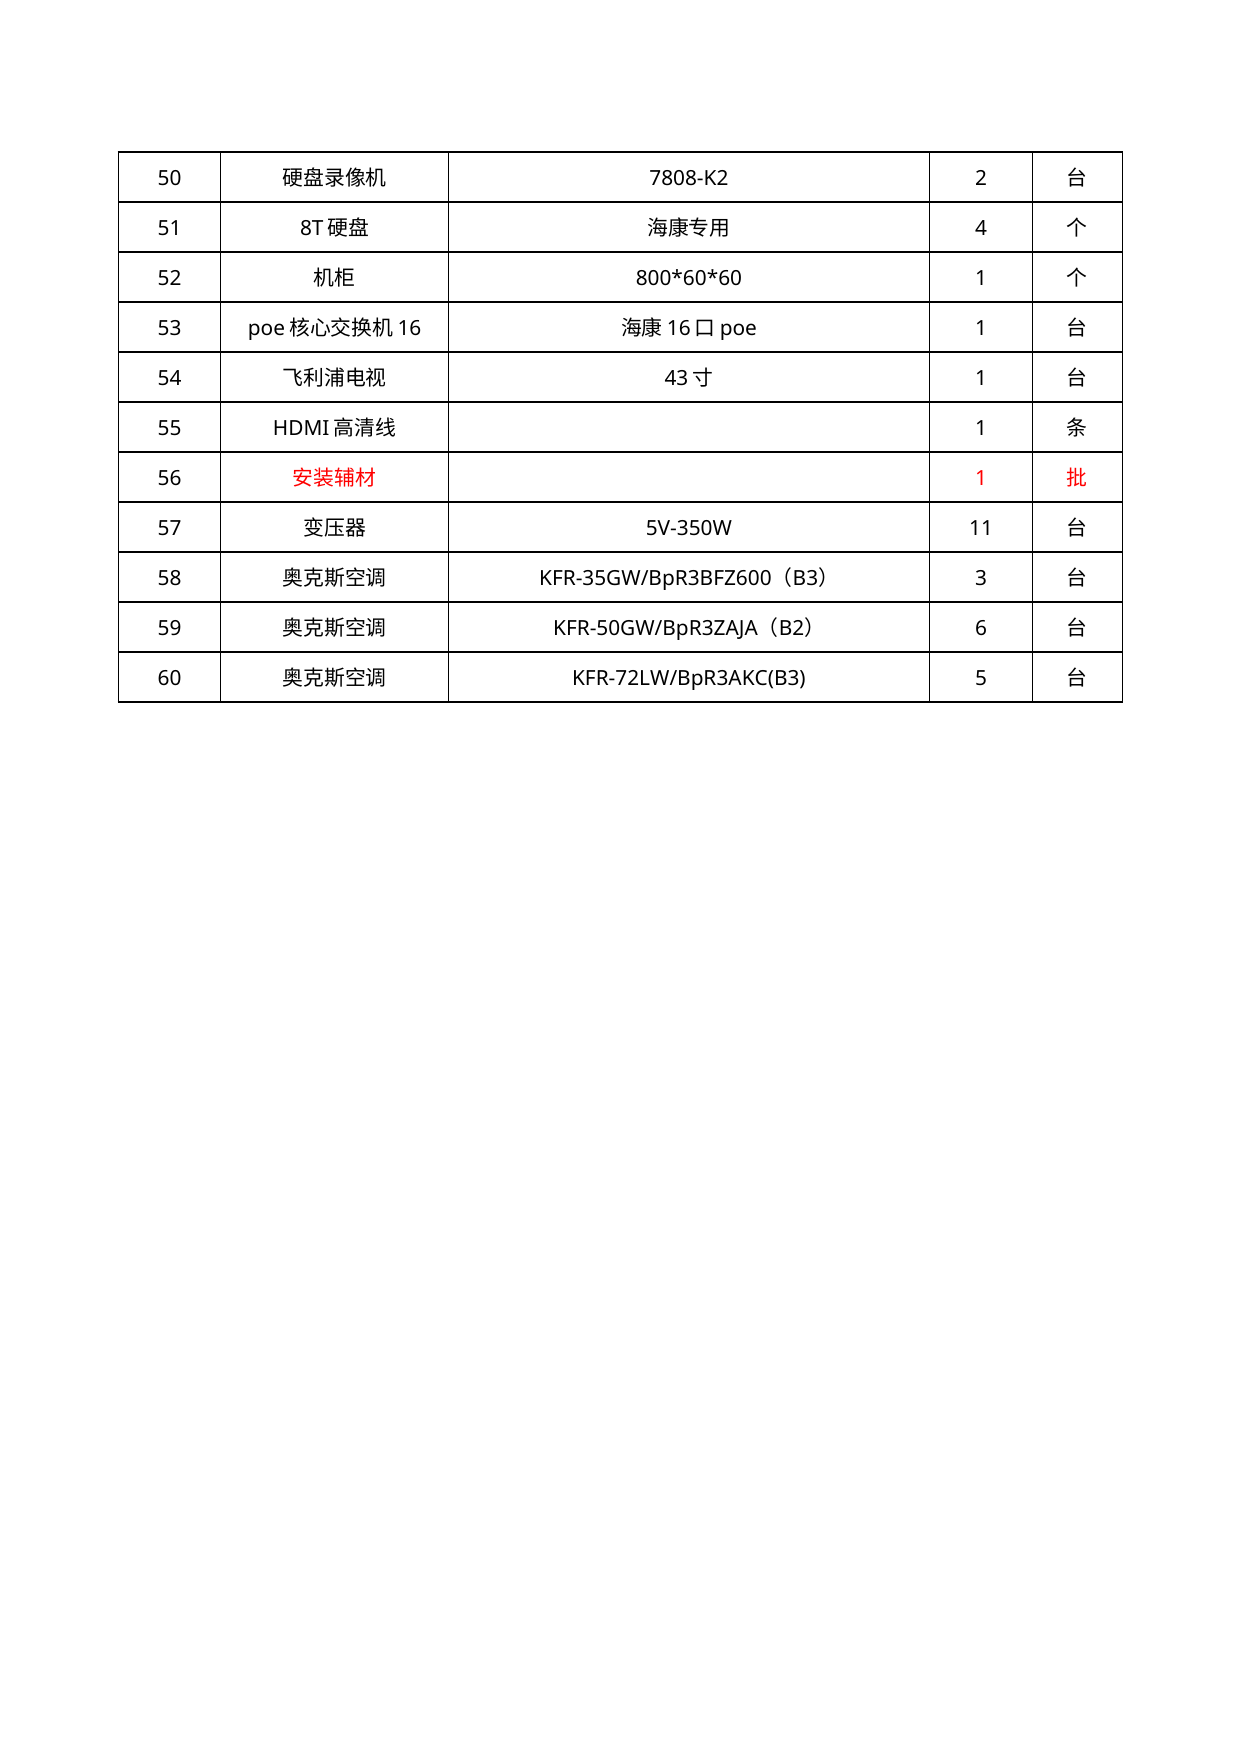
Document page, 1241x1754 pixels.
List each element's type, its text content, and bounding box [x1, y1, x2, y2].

table_cell [449, 403, 929, 451]
table_cell poe核心交换机16 [221, 303, 448, 351]
table_cell KFR-35GW/BpR3BFZ600（B3） [449, 553, 929, 601]
table_cell 条 [1033, 403, 1122, 451]
table_cell 57 [119, 503, 220, 551]
table_cell 台 [1033, 653, 1122, 701]
table_cell 台 [1033, 603, 1122, 651]
table_cell [449, 453, 929, 501]
table_cell 55 [119, 403, 220, 451]
table_cell 3 [930, 553, 1032, 601]
table_cell 60 [119, 653, 220, 701]
table_cell 1 [930, 403, 1032, 451]
table_cell 8T硬盘 [221, 203, 448, 251]
table_cell KFR-72LW/BpR3AKC(B3) [449, 653, 929, 701]
table_cell 50 [119, 153, 220, 201]
table_cell 变压器 [221, 503, 448, 551]
table_cell 53 [119, 303, 220, 351]
table_cell 1 [930, 453, 1032, 501]
table_cell 海康专用 [449, 203, 929, 251]
table_cell 台 [1033, 303, 1122, 351]
table_cell 台 [1033, 353, 1122, 401]
table_cell 800*60*60 [449, 253, 929, 301]
table_cell 奥克斯空调 [221, 553, 448, 601]
table_cell 11 [930, 503, 1032, 551]
table_cell 1 [930, 303, 1032, 351]
table_cell 6 [930, 603, 1032, 651]
table_cell KFR-50GW/BpR3ZAJA（B2） [449, 603, 929, 651]
table_cell 奥克斯空调 [221, 653, 448, 701]
table_cell 51 [119, 203, 220, 251]
table_cell 5V-350W [449, 503, 929, 551]
table_cell 1 [930, 253, 1032, 301]
table_cell 安装辅材 [221, 453, 448, 501]
table_cell 7808-K2 [449, 153, 929, 201]
table_cell 批 [1033, 453, 1122, 501]
table_cell 5 [930, 653, 1032, 701]
table_cell 台 [1033, 503, 1122, 551]
table_cell 海康16口poe [449, 303, 929, 351]
table_cell 56 [119, 453, 220, 501]
table_cell HDMI高清线 [221, 403, 448, 451]
table_cell 机柜 [221, 253, 448, 301]
table_cell 个 [1033, 253, 1122, 301]
table_cell 飞利浦电视 [221, 353, 448, 401]
table_cell 1 [930, 353, 1032, 401]
table_cell 台 [1033, 553, 1122, 601]
table_cell 54 [119, 353, 220, 401]
table_cell 43寸 [449, 353, 929, 401]
table_cell 4 [930, 203, 1032, 251]
table_cell 奥克斯空调 [221, 603, 448, 651]
table_cell 硬盘录像机 [221, 153, 448, 201]
table_cell 58 [119, 553, 220, 601]
table_cell 52 [119, 253, 220, 301]
table_cell 个 [1033, 203, 1122, 251]
table_cell 59 [119, 603, 220, 651]
table_cell 台 [1033, 153, 1122, 201]
table_cell 2 [930, 153, 1032, 201]
